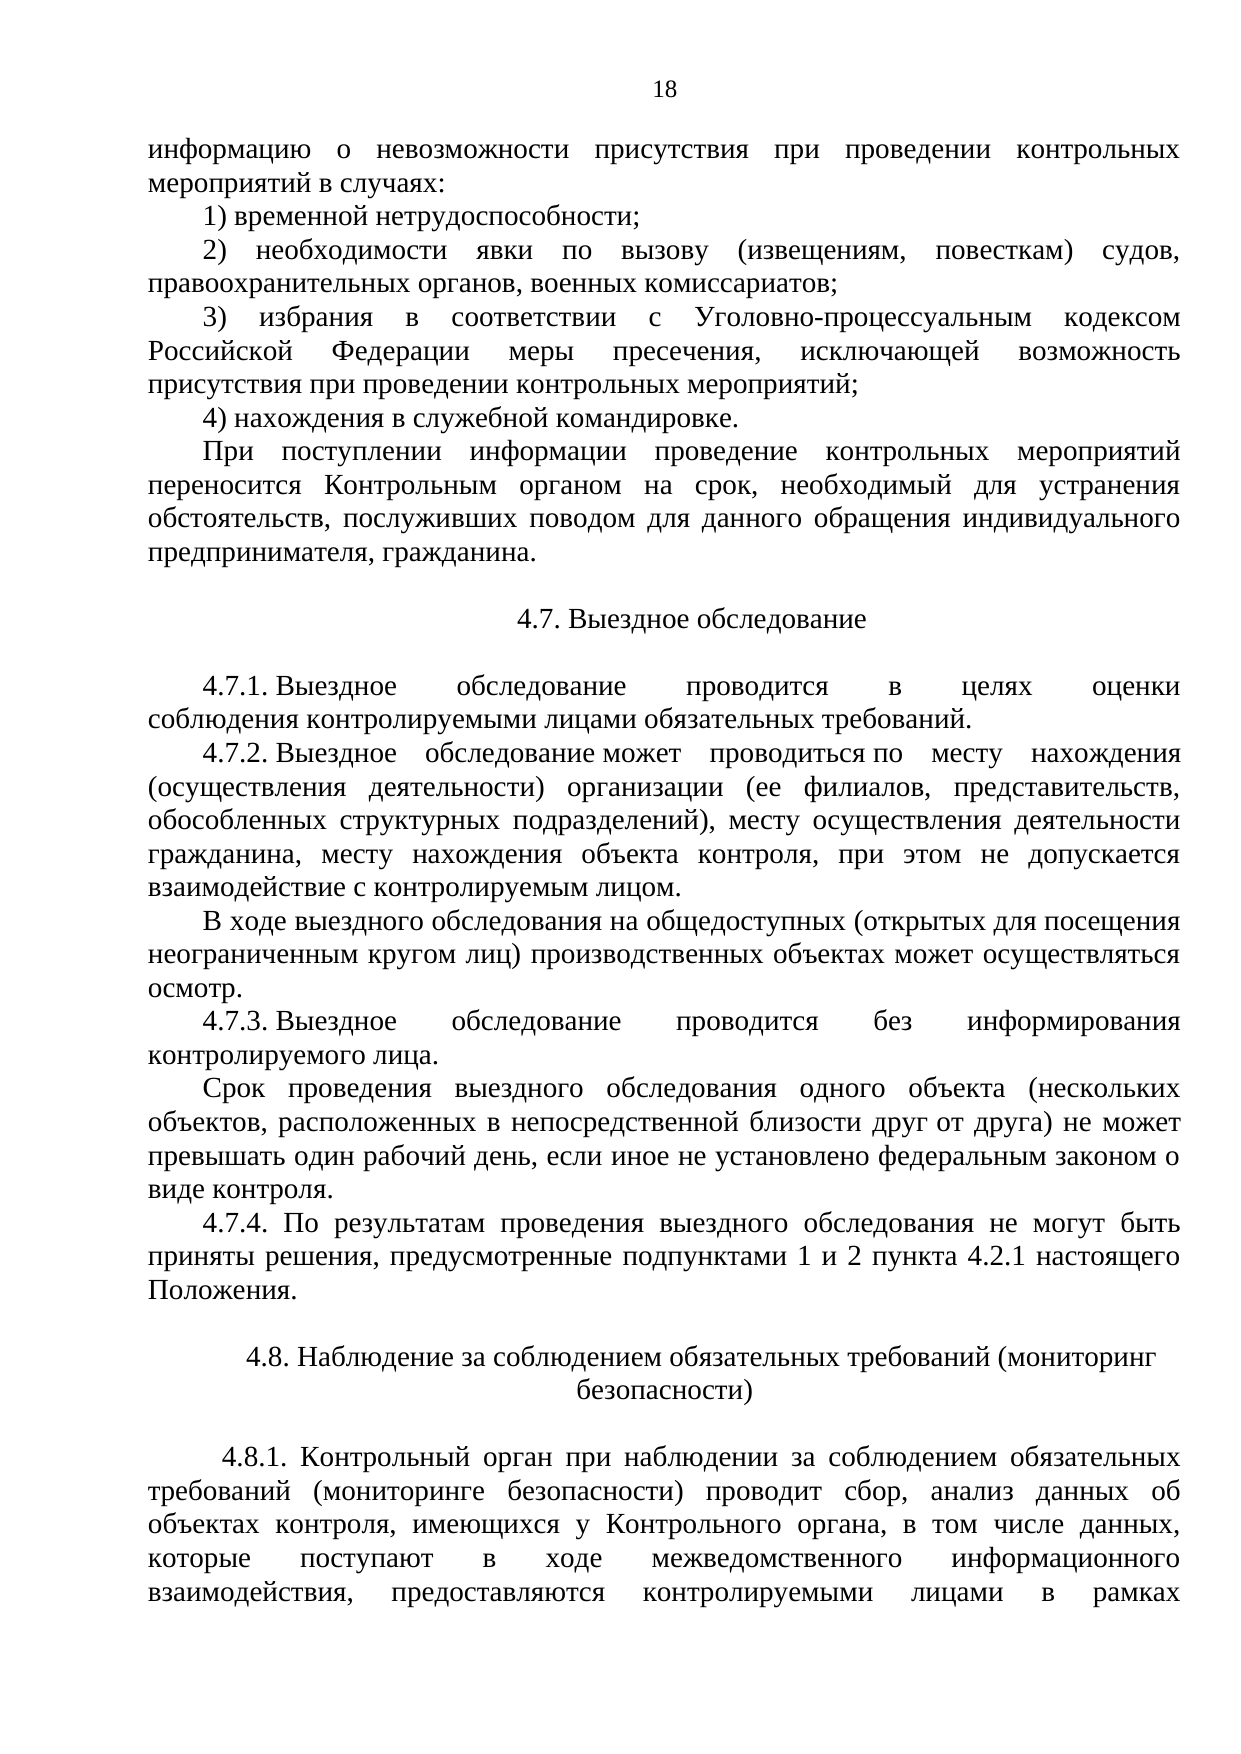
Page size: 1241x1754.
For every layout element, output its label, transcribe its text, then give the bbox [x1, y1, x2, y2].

text 4.7.2. Выездное обследование может проводиться по месту нахождения (осуществления деятельности) организации (ее филиалов, представительств, обособленных структурных подразделений), месту осуществления деятельности гражданина, месту нахождения объекта контроля, при этом не допускается взаимодействие с контролируемым лицом. [148, 735, 1181, 903]
text 4.7.3. Выездное обследование проводится без информирования контролируемого лица. [148, 1003, 1181, 1071]
text В ходе выездного обследования на общедоступных (открытых для посещения неограниченным кругом лиц) производственных объектах может осуществляться осмотр. [148, 903, 1181, 1003]
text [148, 1439, 1181, 1607]
text При поступлении информации проведение контрольных мероприятий переносится Контрольным органом на срок, необходимый для устранения обстоятельств, послуживших поводом для данного обращения индивидуального предпринимателя, гражданина. [148, 433, 1181, 567]
text 1) временной нетрудоспособности; [148, 198, 1181, 232]
text 2) необходимости явки по вызову (извещениям, повесткам) судов, правоохранительных органов, военных комиссариатов; [148, 232, 1181, 299]
text 4.7. Выездное обследование [148, 601, 1181, 634]
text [148, 131, 1181, 198]
text 4) нахождения в служебной командировке. [148, 400, 1181, 433]
text 3) избрания в соответствии с Уголовно-процессуальным кодексом Российской Федерации меры пресечения, исключающей возможность присутствия при проведении контрольных мероприятий; [148, 299, 1181, 400]
text 4.7.4. По результатам проведения выездного обследования не могут быть приняты решения, предусмотренные подпунктами 1 и 2 пункта 4.2.1 настоящего Положения. [148, 1205, 1181, 1305]
text 4.8. Наблюдение за соблюдением обязательных требований (мониторинг безопасности) [148, 1339, 1181, 1406]
text Срок проведения выездного обследования одного объекта (нескольких объектов, расположенных в непосредственной близости друг от друга) не может превышать один рабочий день, если иное не установлено федеральным законом о виде контроля. [148, 1071, 1181, 1205]
text 4.7.1. Выездное обследование проводится в целях оценки соблюдения контролируемыми лицами обязательных требований. [148, 668, 1181, 735]
